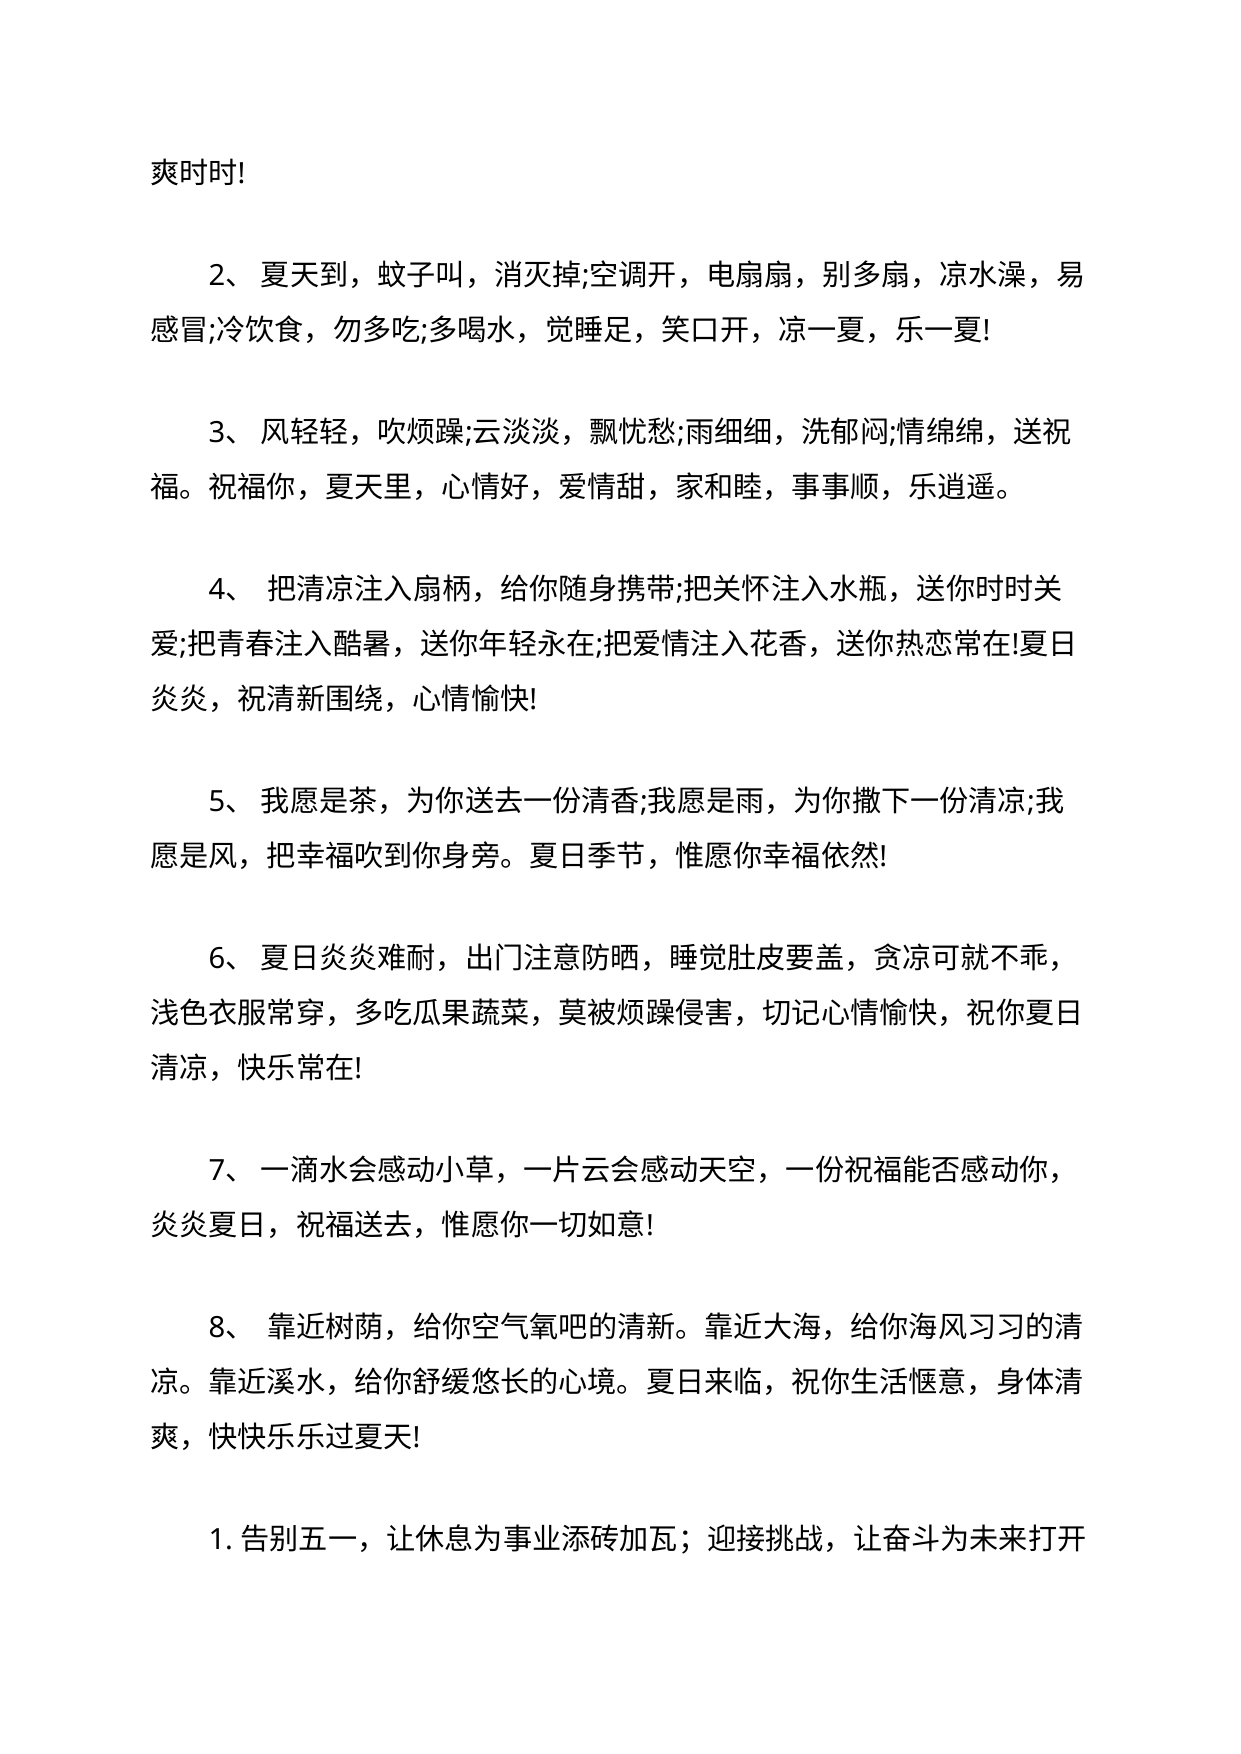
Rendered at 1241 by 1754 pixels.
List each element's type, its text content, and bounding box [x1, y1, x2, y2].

text 4、 把清凉注入扇柄，给你随身携带;把关怀注入水瓶，送你时时关爱;把青春注入酷暑，送你年轻永在;把爱情注入花香，送你热恋常在!夏日炎炎，祝清新围绕，心情愉快! [150, 566, 1090, 718]
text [150, 150, 1090, 192]
text 5、 我愿是茶，为你送去一份清香;我愿是雨，为你撒下一份清凉;我愿是风，把幸福吹到你身旁。夏日季节，惟愿你幸福依然! [150, 778, 1090, 875]
text 7、 一滴水会感动小草，一片云会感动天空，一份祝福能否感动你，炎炎夏日，祝福送去，惟愿你一切如意! [150, 1147, 1090, 1244]
text 8、 靠近树荫，给你空气氧吧的清新。靠近大海，给你海风习习的清凉。靠近溪水，给你舒缓悠长的心境。夏日来临，祝你生活惬意，身体清爽，快快乐乐过夏天! [150, 1303, 1090, 1456]
text 6、 夏日炎炎难耐，出门注意防晒，睡觉肚皮要盖，贪凉可就不乖，浅色衣服常穿，多吃瓜果蔬菜，莫被烦躁侵害，切记心情愉快，祝你夏日清凉，快乐常在! [150, 935, 1090, 1087]
text 3、 风轻轻，吹烦躁;云淡淡，飘忧愁;雨细细，洗郁闷;情绵绵，送祝福。祝福你，夏天里，心情好，爱情甜，家和睦，事事顺，乐逍遥。 [150, 409, 1090, 506]
text 2、 夏天到，蚊子叫，消灭掉;空调开，电扇扇，别多扇，凉水澡，易感冒;冷饮食，勿多吃;多喝水，觉睡足，笑口开，凉一夏，乐一夏! [150, 252, 1090, 349]
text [150, 1515, 1090, 1558]
